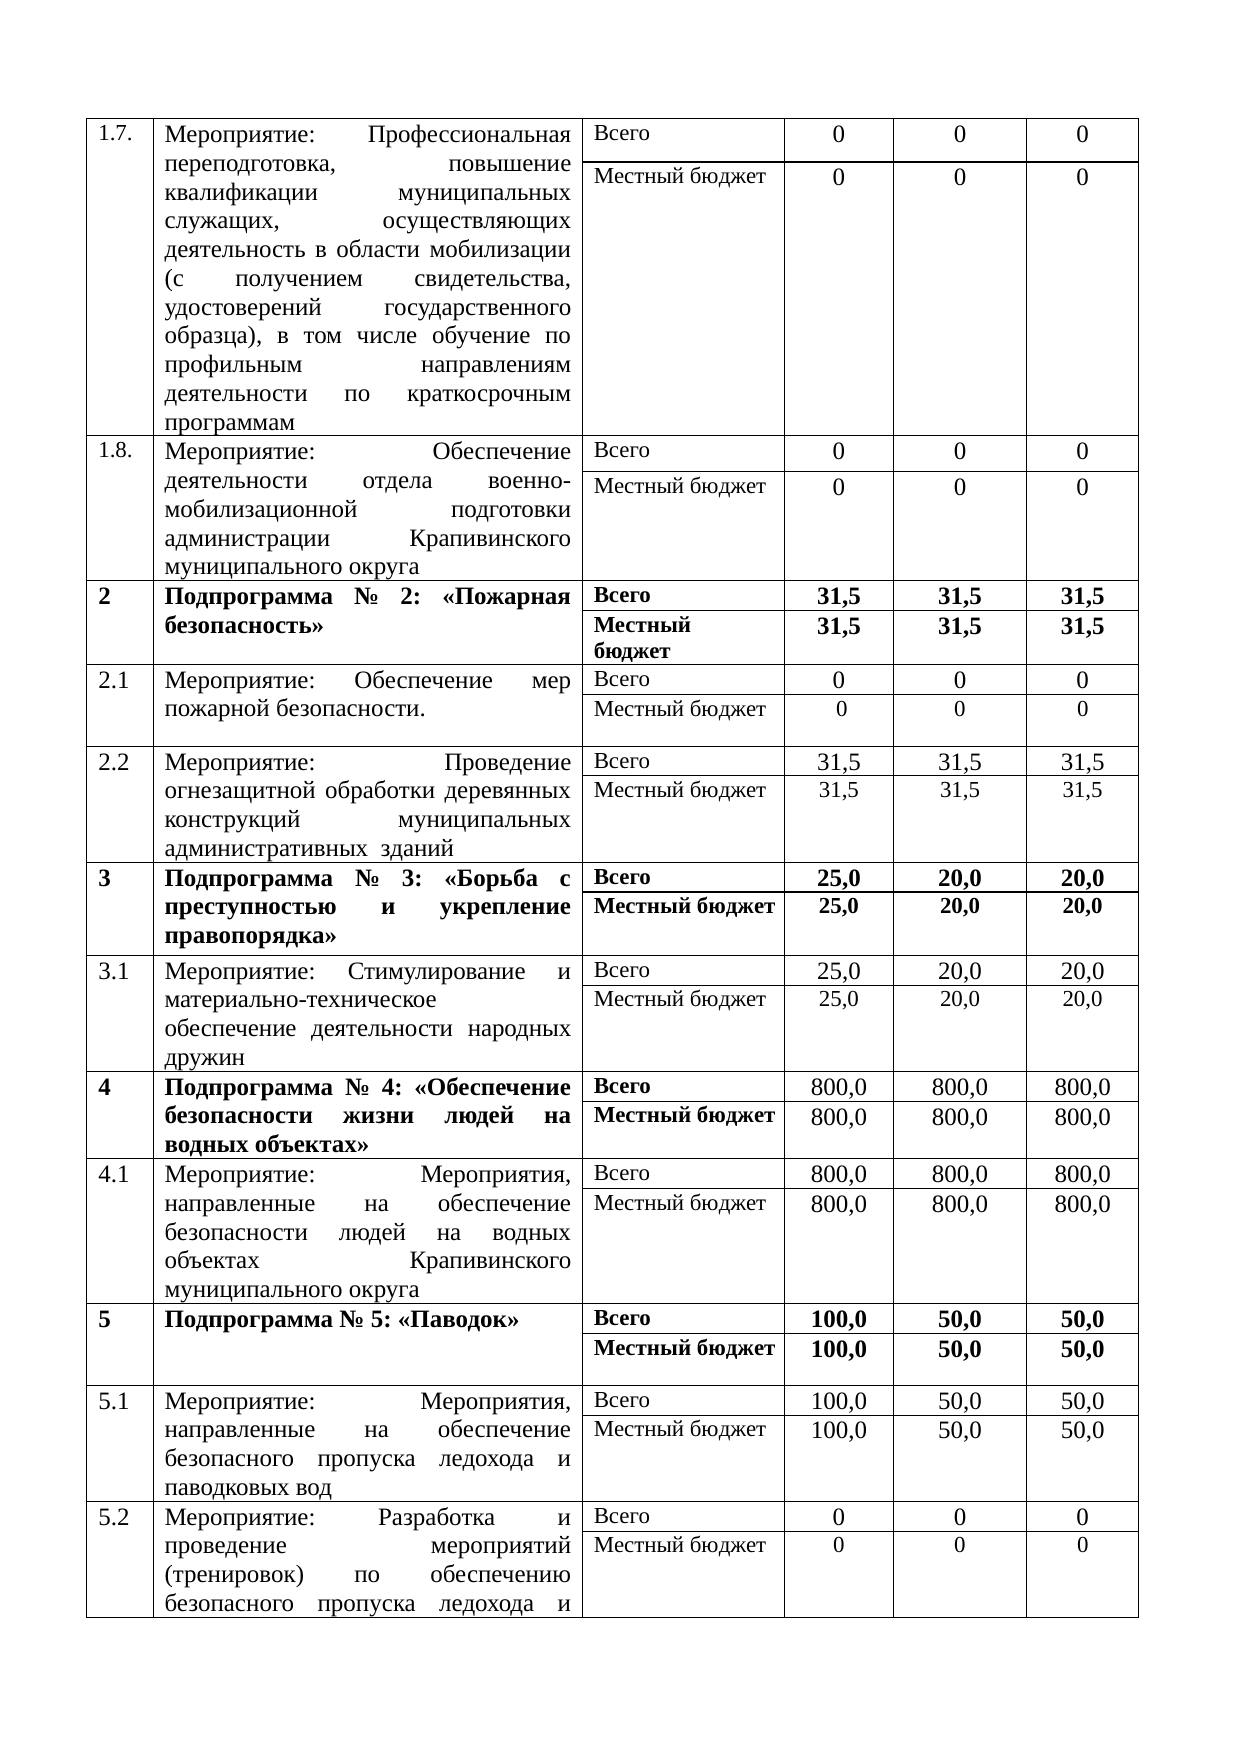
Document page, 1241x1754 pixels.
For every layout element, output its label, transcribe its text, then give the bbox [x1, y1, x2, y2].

table_cell 31,5 [1027, 581, 1138, 610]
table_cell 0 [894, 472, 1026, 580]
table_cell 0 [785, 1502, 893, 1531]
table_cell 20,0 [894, 863, 1026, 891]
table_cell Подпрограмма № 4: «Обеспечение безопасности жизни людей на водных объектах» [154, 1072, 582, 1158]
table_cell 31,5 [1027, 776, 1138, 862]
table_cell 50,0 [894, 1304, 1026, 1333]
table_cell Всего [583, 436, 784, 471]
table_cell Подпрограмма № 3: «Борьба с преступностью и укрепление правопорядка» [154, 863, 582, 955]
table_cell 20,0 [1027, 956, 1138, 984]
table_cell 2.1 [87, 665, 153, 746]
table_cell 4.1 [87, 1159, 153, 1303]
table_cell Всего [583, 1159, 784, 1188]
table_cell 31,5 [894, 747, 1026, 775]
table_cell 31,5 [785, 747, 893, 775]
table_cell 5.2 [87, 1502, 153, 1617]
table_cell 800,0 [1027, 1189, 1138, 1303]
table_cell 0 [1027, 695, 1138, 746]
table_cell Всего [583, 581, 784, 610]
table_cell 0 [1027, 1532, 1138, 1617]
table_cell Мероприятие: Обеспечение мер пожарной безопасности. [154, 665, 582, 746]
table_cell Мероприятие: Разработка и проведение мероприятий (тренировок) по обеспечению безопасного пропуска ледохода и паводковых вод, приобретение специальных МТС [154, 1502, 582, 1617]
table_cell 20,0 [894, 986, 1026, 1071]
table_cell Местный бюджет [583, 472, 784, 580]
table_cell 20,0 [1027, 986, 1138, 1071]
table_cell 2 [87, 581, 153, 664]
table_cell Всего [583, 1304, 784, 1333]
table_cell 0 [785, 665, 893, 693]
table_cell 20,0 [1027, 893, 1138, 955]
table_cell Местный бюджет [583, 893, 784, 955]
table_cell Всего [583, 956, 784, 984]
table_cell 50,0 [894, 1334, 1026, 1385]
table_cell Местный бюджет [583, 611, 784, 664]
table_cell Местный бюджет [583, 1334, 784, 1385]
table_cell 800,0 [785, 1102, 893, 1158]
table_cell 800,0 [785, 1159, 893, 1188]
table_cell Всего [583, 1072, 784, 1101]
table_cell 0 [785, 472, 893, 580]
table_cell 0 [894, 1532, 1026, 1617]
table_cell Подпрограмма № 5: «Паводок» [154, 1304, 582, 1385]
table_cell 25,0 [785, 893, 893, 955]
table_cell 4 [87, 1072, 153, 1158]
table_cell 31,5 [894, 611, 1026, 664]
table_cell Мероприятие: Мероприятия, направленные на обеспечение безопасности людей на водных объектах Крапивинского муниципального округа [154, 1159, 582, 1303]
table_cell 0 [785, 163, 893, 435]
table_cell Мероприятие: Профессиональная переподготовка, повышение квалификации муниципальных служащих, осуществляющих деятельность в области мобилизации (с получением свидетельства, удостоверений государственного образца), в том числе обучение по профильным направлениям деятельности по краткосрочным программам [154, 119, 582, 435]
table_cell 50,0 [1027, 1416, 1138, 1501]
table_cell Всего [583, 863, 784, 891]
table_cell Местный бюджет [583, 1189, 784, 1303]
table_cell 800,0 [1027, 1102, 1138, 1158]
table_cell Местный бюджет [583, 163, 784, 435]
table_cell 31,5 [785, 776, 893, 862]
table_cell Местный бюджет [583, 695, 784, 746]
table_cell 800,0 [785, 1072, 893, 1101]
table_cell Местный бюджет [583, 776, 784, 862]
table_cell 0 [1027, 436, 1138, 471]
table_cell Местный бюджет [583, 1416, 784, 1501]
table_cell Местный бюджет [583, 1102, 784, 1158]
table_cell 0 [785, 436, 893, 471]
table_cell Мероприятие: Обеспечение деятельности отдела военно-мобилизационной подготовки администрации Крапивинского муниципального округа [154, 436, 582, 580]
table_cell 100,0 [785, 1386, 893, 1414]
table_cell 0 [1027, 472, 1138, 580]
table_cell 800,0 [894, 1072, 1026, 1101]
table_cell 31,5 [1027, 611, 1138, 664]
table_cell 20,0 [1027, 863, 1138, 891]
table_cell 0 [1027, 665, 1138, 693]
table_cell 800,0 [894, 1102, 1026, 1158]
table_cell 31,5 [785, 611, 893, 664]
table_cell 5 [87, 1304, 153, 1385]
table_cell 1.7. [87, 119, 153, 435]
table_cell 800,0 [894, 1159, 1026, 1188]
table_cell 100,0 [785, 1304, 893, 1333]
table_cell 0 [785, 119, 893, 161]
table_cell 50,0 [1027, 1304, 1138, 1333]
table_cell 31,5 [785, 581, 893, 610]
table_cell Всего [583, 747, 784, 775]
table_cell 31,5 [894, 581, 1026, 610]
table_cell 800,0 [894, 1189, 1026, 1303]
table_cell 0 [894, 695, 1026, 746]
table_cell 0 [1027, 119, 1138, 161]
table_cell 0 [1027, 163, 1138, 435]
table_cell Местный бюджет [583, 1532, 784, 1617]
table_cell Мероприятие: Проведение огнезащитной обработки деревянных конструкций муниципальных административных зданий [154, 747, 582, 862]
table_cell 100,0 [785, 1416, 893, 1501]
table_cell 0 [785, 695, 893, 746]
table_cell 0 [785, 1532, 893, 1617]
table_cell Местный бюджет [583, 986, 784, 1071]
table_cell 800,0 [785, 1189, 893, 1303]
table_cell 3 [87, 863, 153, 955]
table_cell Мероприятие: Мероприятия, направленные на обеспечение безопасного пропуска ледохода и паводковых вод [154, 1386, 582, 1501]
table_cell 3.1 [87, 956, 153, 1071]
table_cell Всего [583, 119, 784, 161]
table_cell 20,0 [894, 893, 1026, 955]
table_cell 0 [1027, 1502, 1138, 1531]
table_cell 5.1 [87, 1386, 153, 1501]
table_cell 0 [894, 163, 1026, 435]
table_cell 25,0 [785, 956, 893, 984]
table_cell 31,5 [1027, 747, 1138, 775]
table_cell Мероприятие: Стимулирование и материально-техническое обеспечение деятельности народных дружин [154, 956, 582, 1071]
table_cell 50,0 [1027, 1386, 1138, 1414]
table_cell 0 [894, 436, 1026, 471]
table_cell 0 [894, 119, 1026, 161]
table_cell Всего [583, 1386, 784, 1414]
table_cell Подпрограмма № 2: «Пожарная безопасность» [154, 581, 582, 664]
table_cell Всего [583, 665, 784, 693]
table_cell 0 [894, 1502, 1026, 1531]
table_cell 2.2 [87, 747, 153, 862]
table_cell 1.8. [87, 436, 153, 580]
table_cell 0 [894, 665, 1026, 693]
table_cell 25,0 [785, 986, 893, 1071]
table_cell 25,0 [785, 863, 893, 891]
table_cell 50,0 [894, 1386, 1026, 1414]
table_cell 31,5 [894, 776, 1026, 862]
table_cell 100,0 [785, 1334, 893, 1385]
table_cell 20,0 [894, 956, 1026, 984]
table_cell 50,0 [1027, 1334, 1138, 1385]
table_cell 50,0 [894, 1416, 1026, 1501]
table_cell Всего [583, 1502, 784, 1531]
table_cell 800,0 [1027, 1159, 1138, 1188]
table_cell 800,0 [1027, 1072, 1138, 1101]
